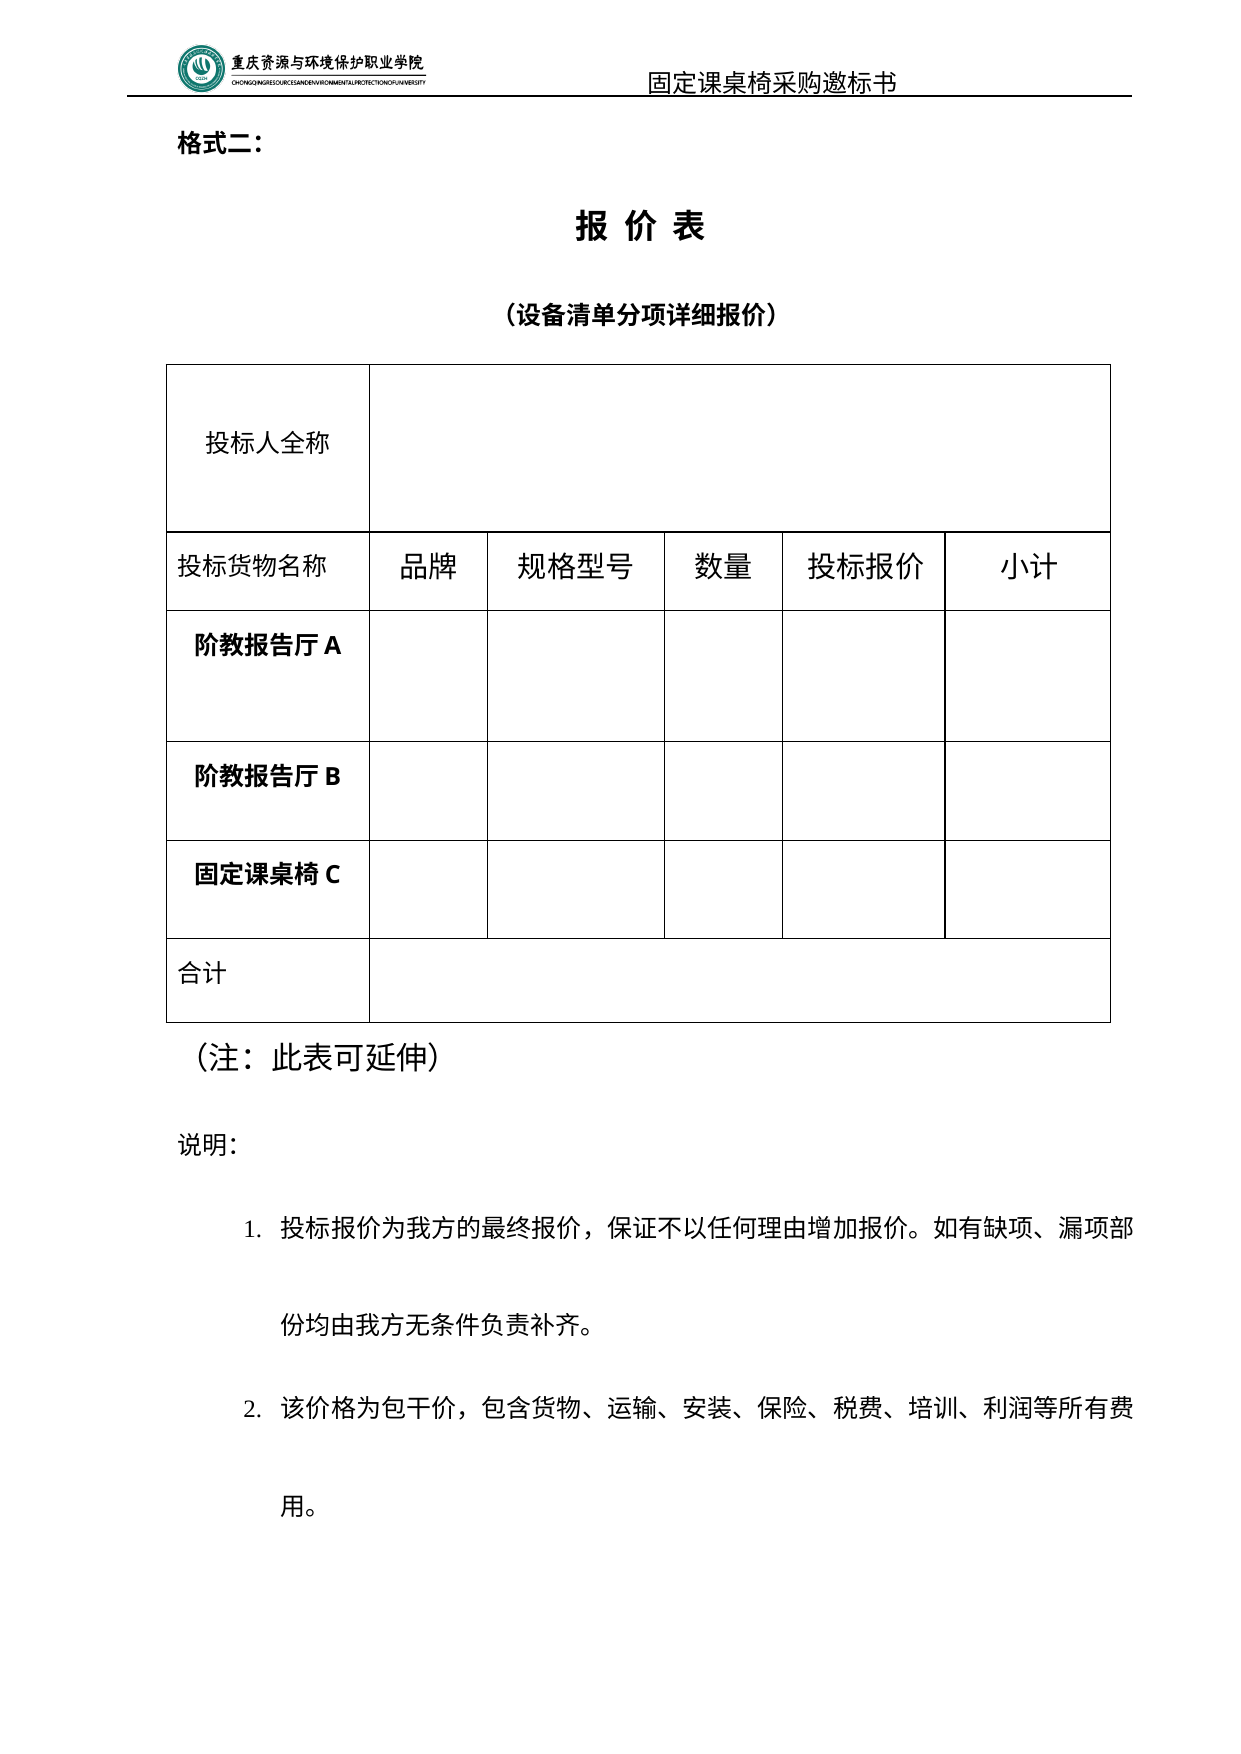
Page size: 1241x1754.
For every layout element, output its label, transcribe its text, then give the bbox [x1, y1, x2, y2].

list 投标报价为我方的最终报价，保证不以任何理由增加报价。如有缺项、漏项部份均由我方无条件负责补齐。 [243, 1194, 1137, 1356]
table_cell [488, 742, 664, 839]
table_cell [370, 939, 1110, 1022]
list 该价格为包干价，包含货物、运输、安装、保险、税费、培训、利润等所有费用。 [243, 1374, 1137, 1537]
table_cell 规格型号 [488, 533, 664, 610]
table_cell [665, 742, 782, 839]
table_cell [665, 841, 782, 938]
table_cell 品牌 [370, 533, 487, 610]
table_cell [783, 841, 944, 938]
table_cell [946, 742, 1110, 839]
table_cell [370, 611, 487, 741]
table_cell [370, 841, 487, 938]
table_cell [946, 611, 1110, 741]
table_cell [488, 611, 664, 741]
table_cell [946, 841, 1110, 938]
text 报 价 表 [177, 192, 1104, 257]
text 格式二： [177, 109, 1137, 174]
table_cell [783, 611, 944, 741]
text （注：此表可延伸） [177, 1023, 1137, 1088]
table_header 投标人全称 [167, 365, 369, 531]
table_header [370, 365, 1110, 531]
table_cell [665, 611, 782, 741]
text （设备清单分项详细报价） [177, 281, 1104, 346]
picture [177, 44, 427, 93]
table_cell 投标报价 [783, 533, 944, 610]
table_cell 小计 [946, 533, 1110, 610]
table_cell [783, 742, 944, 839]
table_cell 阶教报告厅B [167, 742, 369, 839]
table_cell [370, 742, 487, 839]
table_cell 合计 [167, 939, 369, 1022]
table_cell 数量 [665, 533, 782, 610]
table_cell 阶教报告厅A [167, 611, 369, 741]
table_cell [488, 841, 664, 938]
text 说明： [177, 1111, 1137, 1176]
table_cell 投标货物名称 [167, 533, 369, 610]
table_cell 固定课桌椅C [167, 841, 369, 938]
